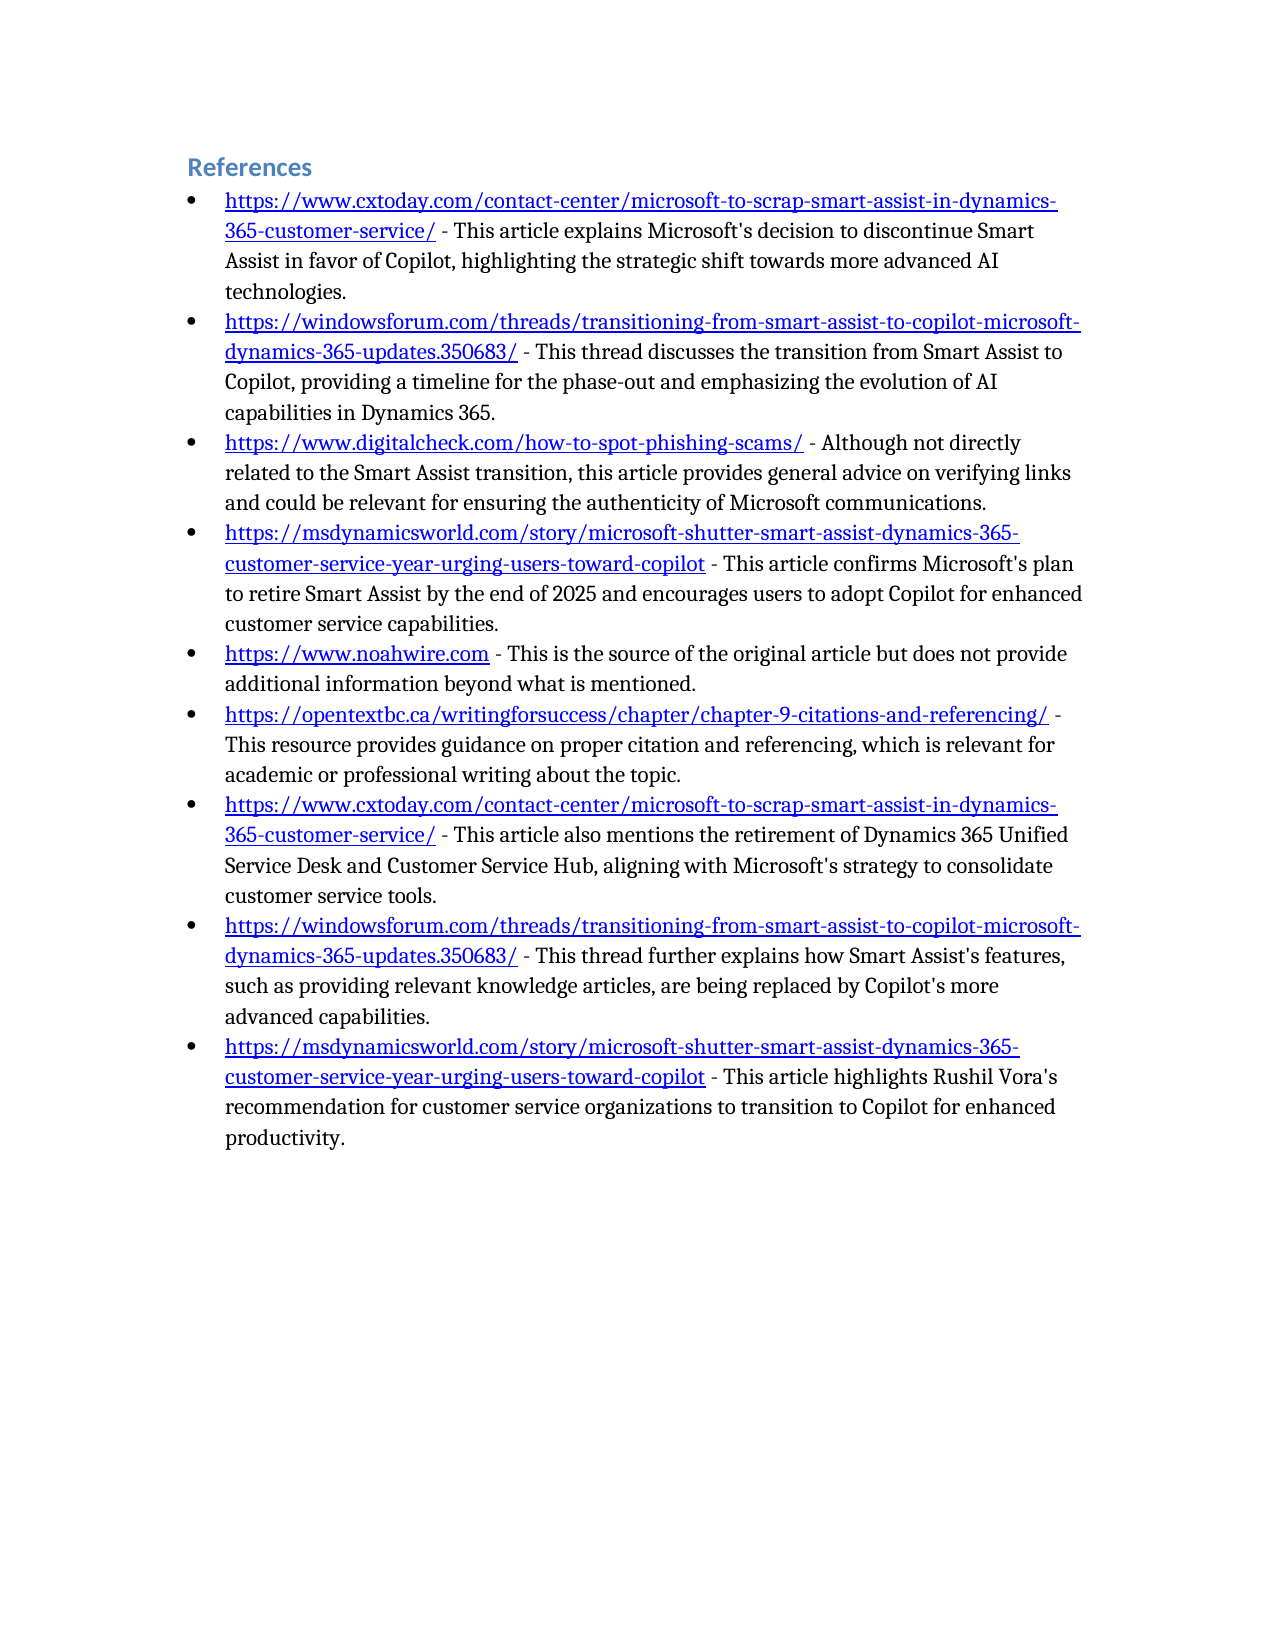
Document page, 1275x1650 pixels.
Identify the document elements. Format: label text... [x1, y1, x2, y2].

list https://www.cxtoday.com/contact-center/microsoft-to-scrap-smart-assist-in-dynamics-365-customer-service/ - This article also mentions the retirement of Dynamics 365 Unified Service Desk and Customer Service Hub, aligning with Microsoft's strategy to consolidate customer service tools. [187, 792, 1087, 909]
list https://msdynamicsworld.com/story/microsoft-shutter-smart-assist-dynamics-365-customer-service-year-urging-users-toward-copilot - This article confirms Microsoft's plan to retire Smart Assist by the end of 2025 and encourages users to adopt Copilot for enhanced customer service capabilities. [187, 520, 1087, 637]
subtitle References [187, 150, 1087, 183]
list https://windowsforum.com/threads/transitioning-from-smart-assist-to-copilot-microsoft-dynamics-365-updates.350683/ - This thread further explains how Smart Assist's features, such as providing relevant knowledge articles, are being replaced by Copilot's more advanced capabilities. [187, 913, 1087, 1030]
list https://www.noahwire.com - This is the source of the original article but does not provide additional information beyond what is mentioned. [187, 641, 1087, 698]
list https://windowsforum.com/threads/transitioning-from-smart-assist-to-copilot-microsoft-dynamics-365-updates.350683/ - This thread discusses the transition from Smart Assist to Copilot, providing a timeline for the phase-out and emphasizing the evolution of AI capabilities in Dynamics 365. [187, 309, 1087, 426]
list https://msdynamicsworld.com/story/microsoft-shutter-smart-assist-dynamics-365-customer-service-year-urging-users-toward-copilot - This article highlights Rushil Vora's recommendation for customer service organizations to transition to Copilot for enhanced productivity. [187, 1034, 1087, 1151]
list https://opentextbc.ca/writingforsuccess/chapter/chapter-9-citations-and-referencing/ - This resource provides guidance on proper citation and referencing, which is relevant for academic or professional writing about the topic. [187, 701, 1087, 788]
list https://www.digitalcheck.com/how-to-spot-phishing-scams/ - Although not directly related to the Smart Assist transition, this article provides general advice on verifying links and could be relevant for ensuring the authenticity of Microsoft communications. [187, 429, 1087, 516]
list https://www.cxtoday.com/contact-center/microsoft-to-scrap-smart-assist-in-dynamics-365-customer-service/ - This article explains Microsoft's decision to discontinue Smart Assist in favor of Copilot, highlighting the strategic shift towards more advanced AI technologies. [187, 188, 1087, 305]
